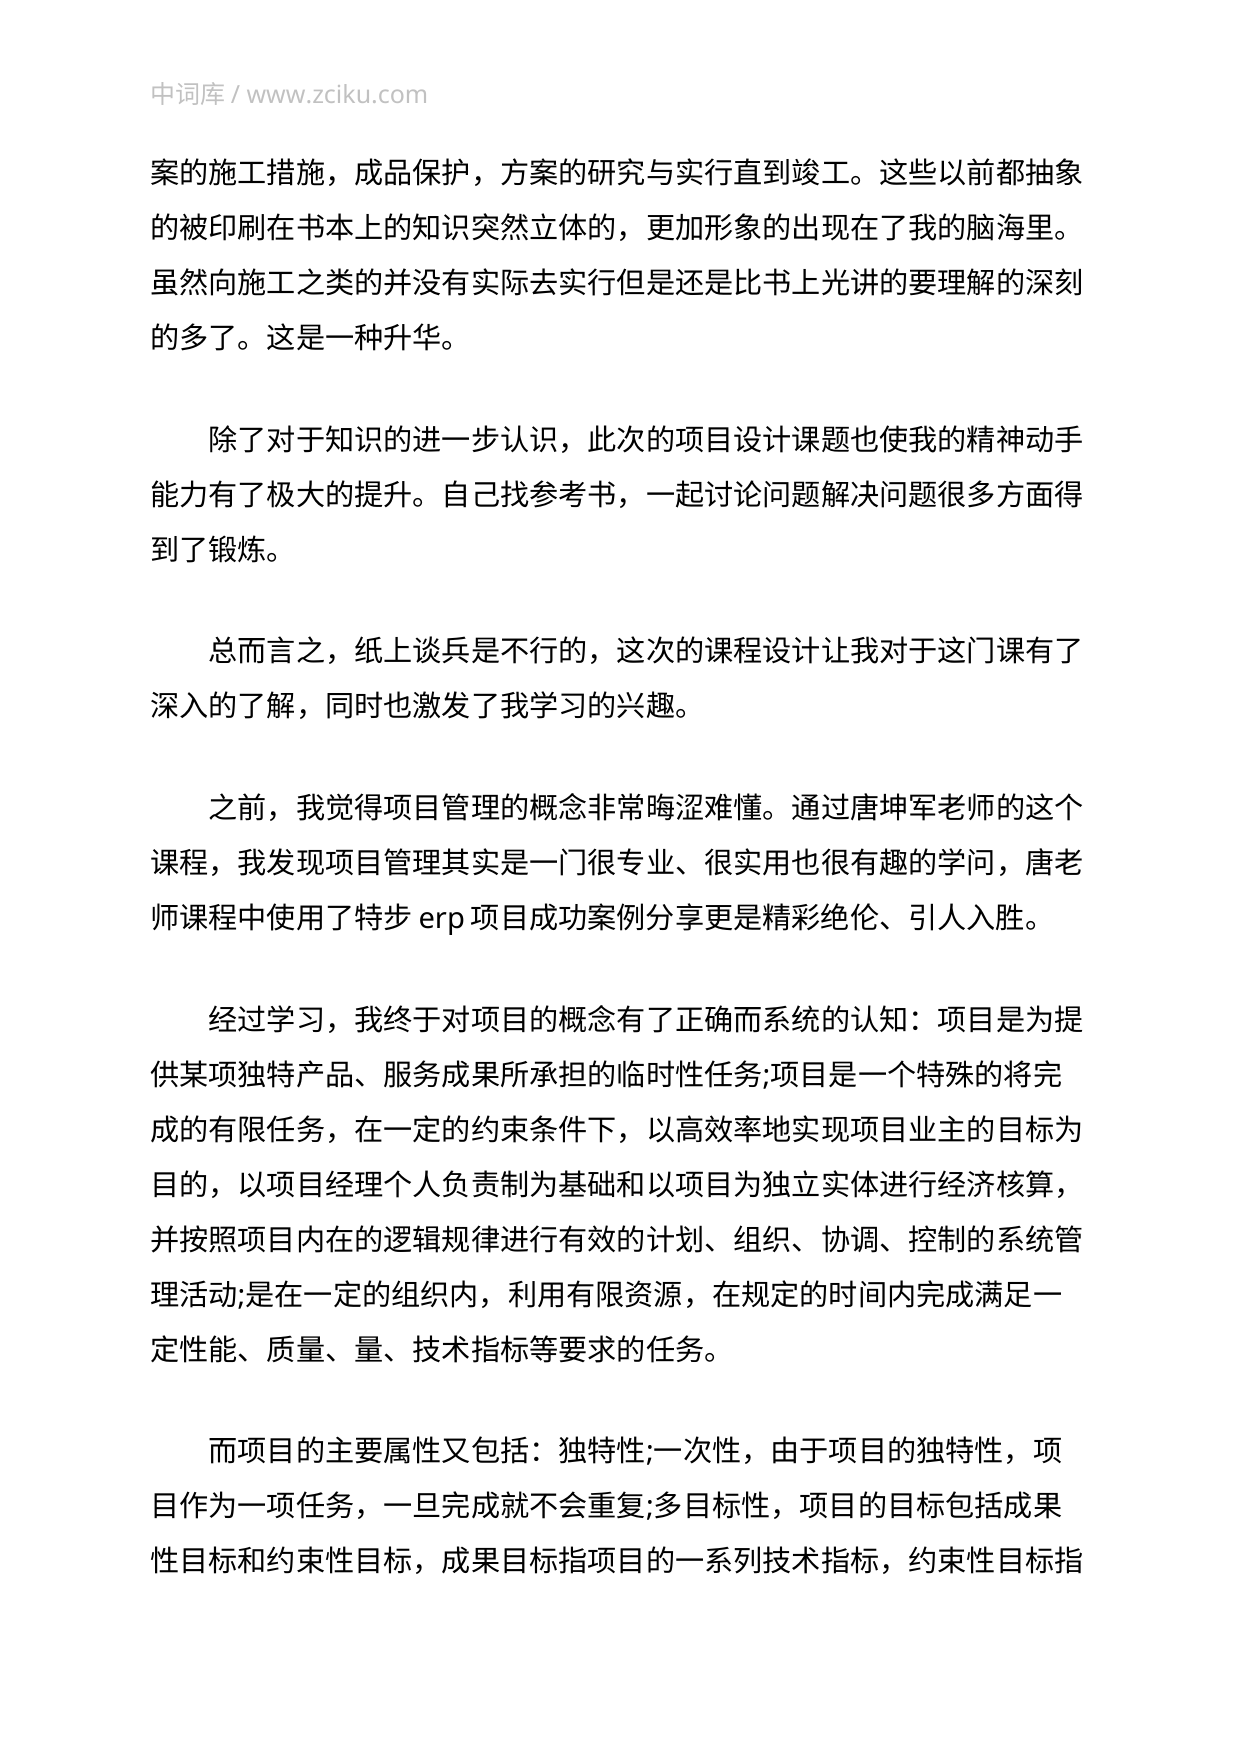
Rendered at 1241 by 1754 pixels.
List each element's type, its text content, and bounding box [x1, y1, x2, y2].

text 总而言之，纸上谈兵是不行的，这次的课程设计让我对于这门课有了深入的了解，同时也激发了我学习的兴趣。 [150, 628, 1090, 725]
text 之前，我觉得项目管理的概念非常晦涩难懂。通过唐坤军老师的这个课程，我发现项目管理其实是一门很专业、很实用也很有趣的学问，唐老师课程中使用了特步erp项目成功案例分享更是精彩绝伦、引人入胜。 [150, 785, 1090, 937]
text 经过学习，我终于对项目的概念有了正确而系统的认知：项目是为提供某项独特产品、服务成果所承担的临时性任务;项目是一个特殊的将完成的有限任务，在一定的约束条件下，以高效率地实现项目业主的目标为目的，以项目经理个人负责制为基础和以项目为独立实体进行经济核算，并按照项目内在的逻辑规律进行有效的计划、组织、协调、控制的系统管理活动;是在一定的组织内，利用有限资源，在规定的时间内完成满足一定性能、质量、量、技术指标等要求的任务。 [150, 996, 1090, 1368]
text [150, 1428, 1090, 1580]
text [150, 150, 1090, 357]
text 除了对于知识的进一步认识，此次的项目设计课题也使我的精神动手能力有了极大的提升。自己找参考书，一起讨论问题解决问题很多方面得到了锻炼。 [150, 416, 1090, 568]
